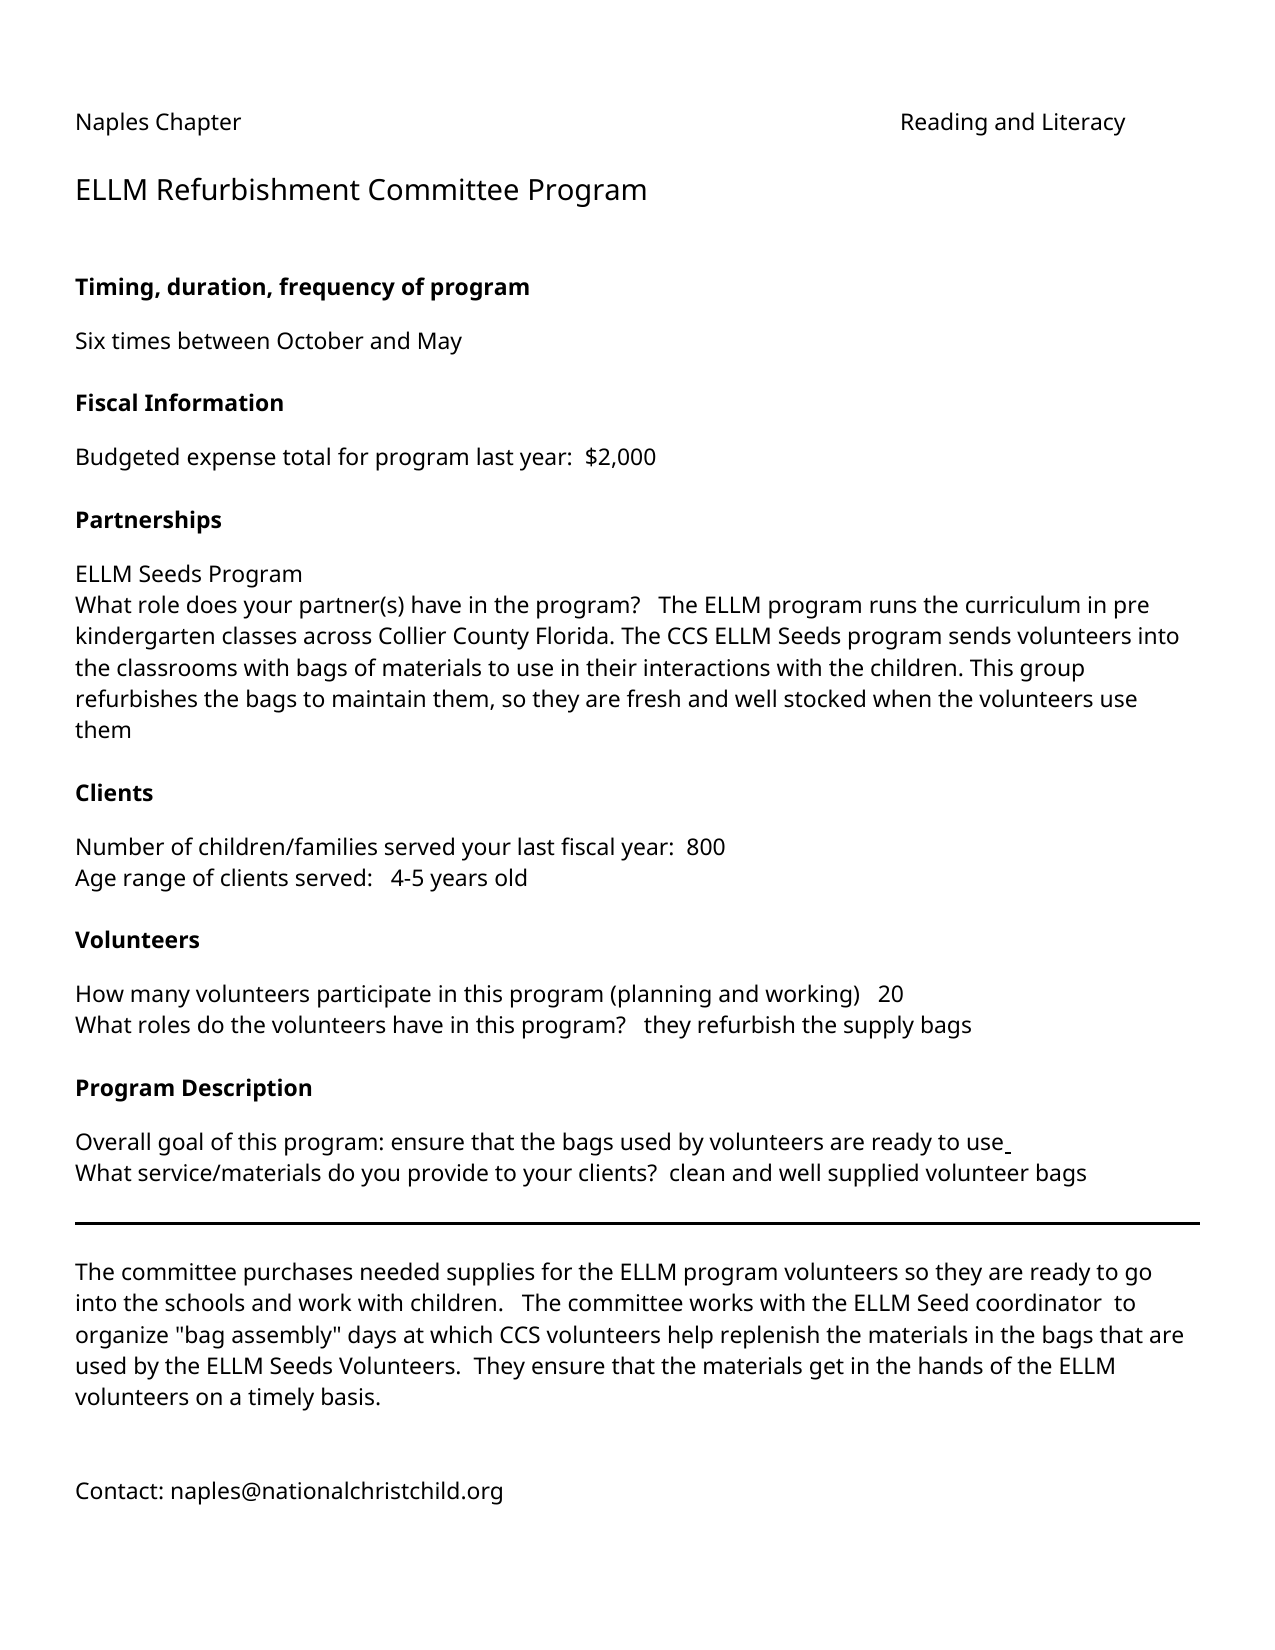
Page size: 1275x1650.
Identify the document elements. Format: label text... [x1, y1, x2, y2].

text Fiscal Information [75, 387, 1200, 419]
text Number of children/families served your last fiscal year: 800 [75, 831, 1200, 862]
text Naples Chapter Reading and Literacy [75, 106, 1200, 137]
text Partnerships [75, 504, 1200, 535]
text Budgeted expense total for program last year: $2,000 [75, 441, 1200, 473]
text Age range of clients served: 4-5 years old [75, 862, 1200, 893]
text What service/materials do you provide to your clients? clean and well supplied volunteer bags [75, 1157, 1200, 1188]
text Clients [75, 777, 1200, 808]
text Contact: naples@nationalchristchild.org [75, 1475, 1200, 1506]
text Timing, duration, frequency of program [75, 271, 1200, 302]
text ELLM Refurbishment Committee Program [75, 169, 1200, 208]
text The committee purchases needed supplies for the ELLM program volunteers so they are ready to go into the schools and work with children. The committee works with the ELLM Seed coordinator to organize "bag assembly" days at which CCS volunteers help replenish the materials in the bags that are used by the ELLM Seeds Volunteers. They ensure that the materials get in the hands of the ELLM volunteers on a timely basis. [75, 1256, 1200, 1412]
text ELLM Seeds Program [75, 558, 1200, 589]
text What role does your partner(s) have in the program? The ELLM program runs the curriculum in pre [75, 589, 1200, 620]
text kindergarten classes across Collier County Florida. The CCS ELLM Seeds program sends volunteers into the classrooms with bags of materials to use in their interactions with the children. This group refurbishes the bags to maintain them, so they are fresh and well stocked when the volunteers use them [75, 620, 1200, 745]
text Six times between October and May [75, 325, 1200, 356]
text What roles do the volunteers have in this program? they refurbish the supply bags [75, 1009, 1200, 1041]
text Overall goal of this program: ensure that the bags used by volunteers are ready to use [75, 1126, 1200, 1157]
text Program Description [75, 1072, 1200, 1103]
text How many volunteers participate in this program (planning and working) 20 [75, 978, 1200, 1009]
text Volunteers [75, 924, 1200, 956]
